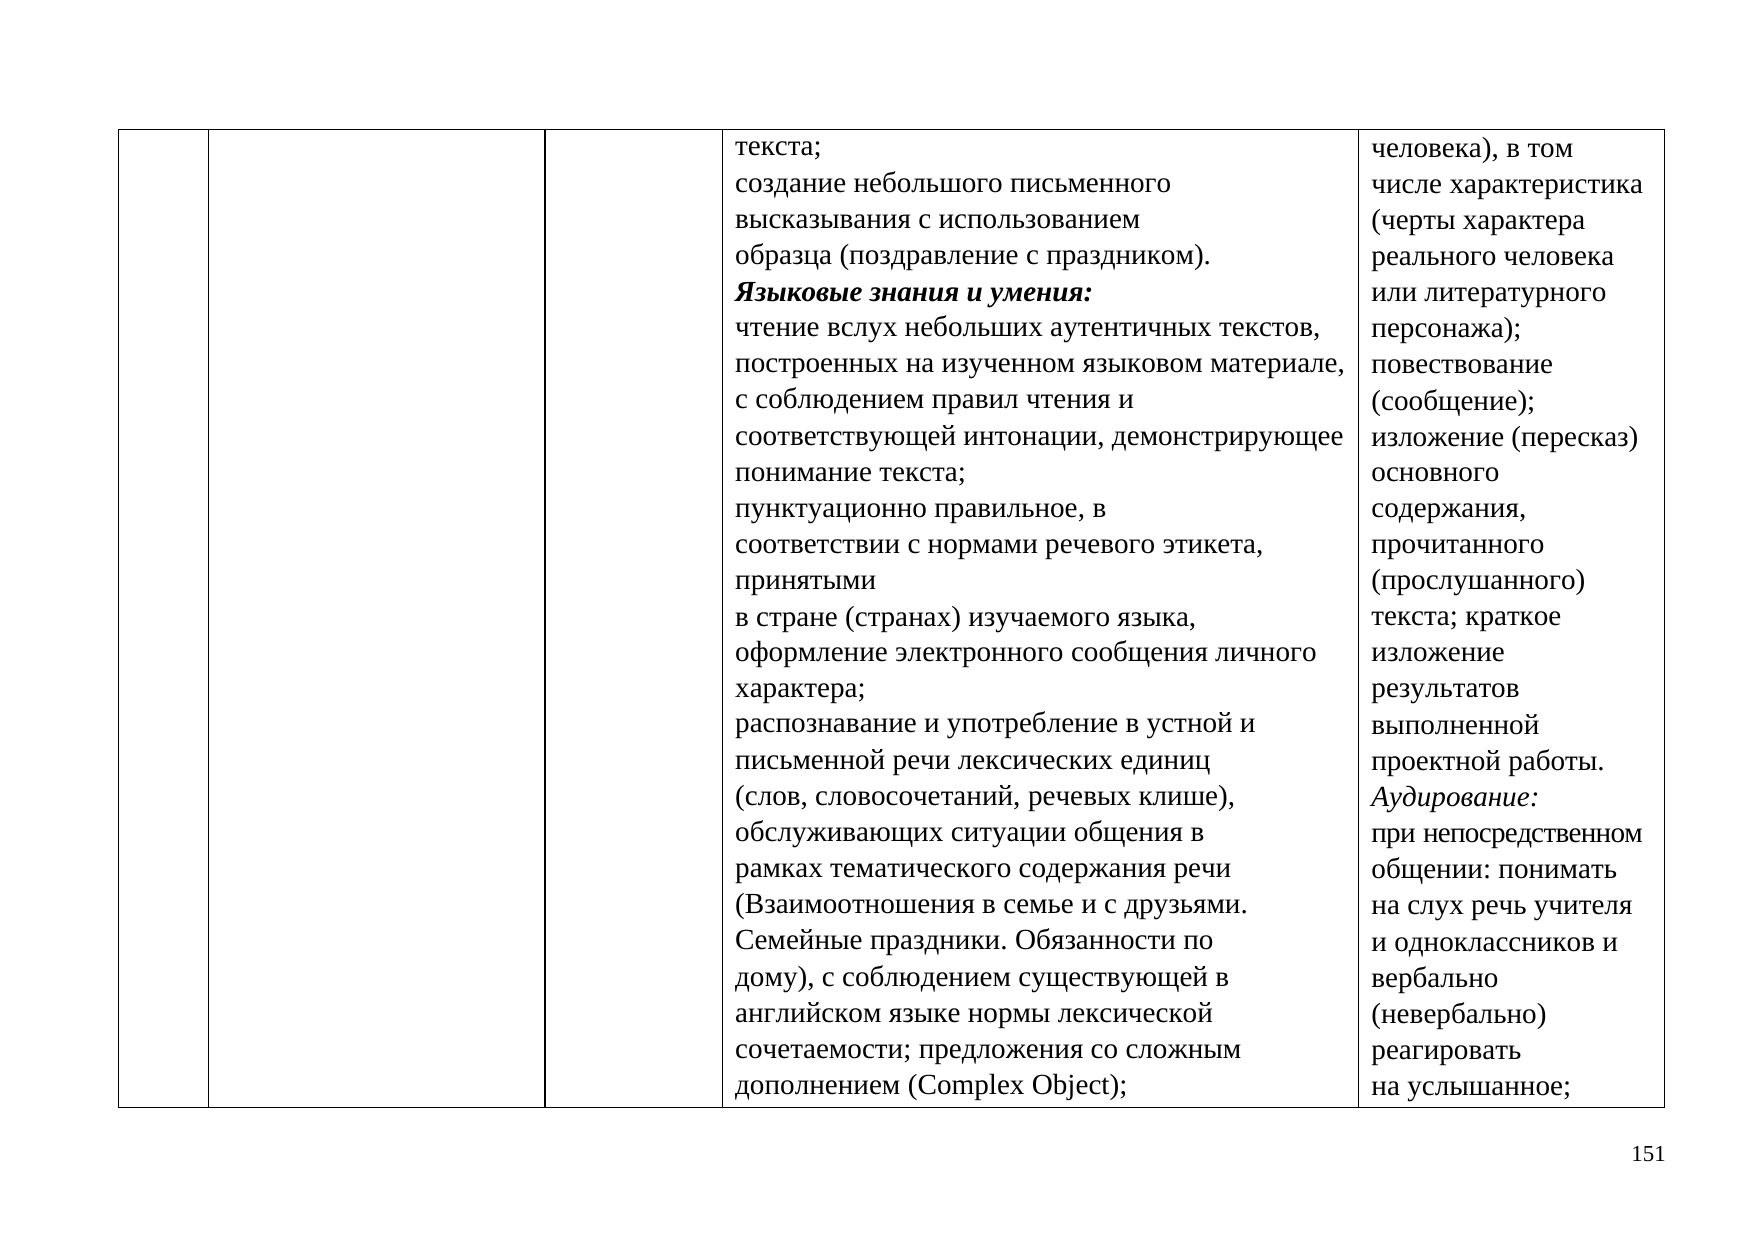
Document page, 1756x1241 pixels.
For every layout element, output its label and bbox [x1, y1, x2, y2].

table_header [723, 130, 1358, 1107]
table_header [1359, 130, 1664, 1107]
table_header [119, 130, 208, 1107]
table_header [546, 130, 722, 1107]
table_header [209, 130, 544, 1107]
